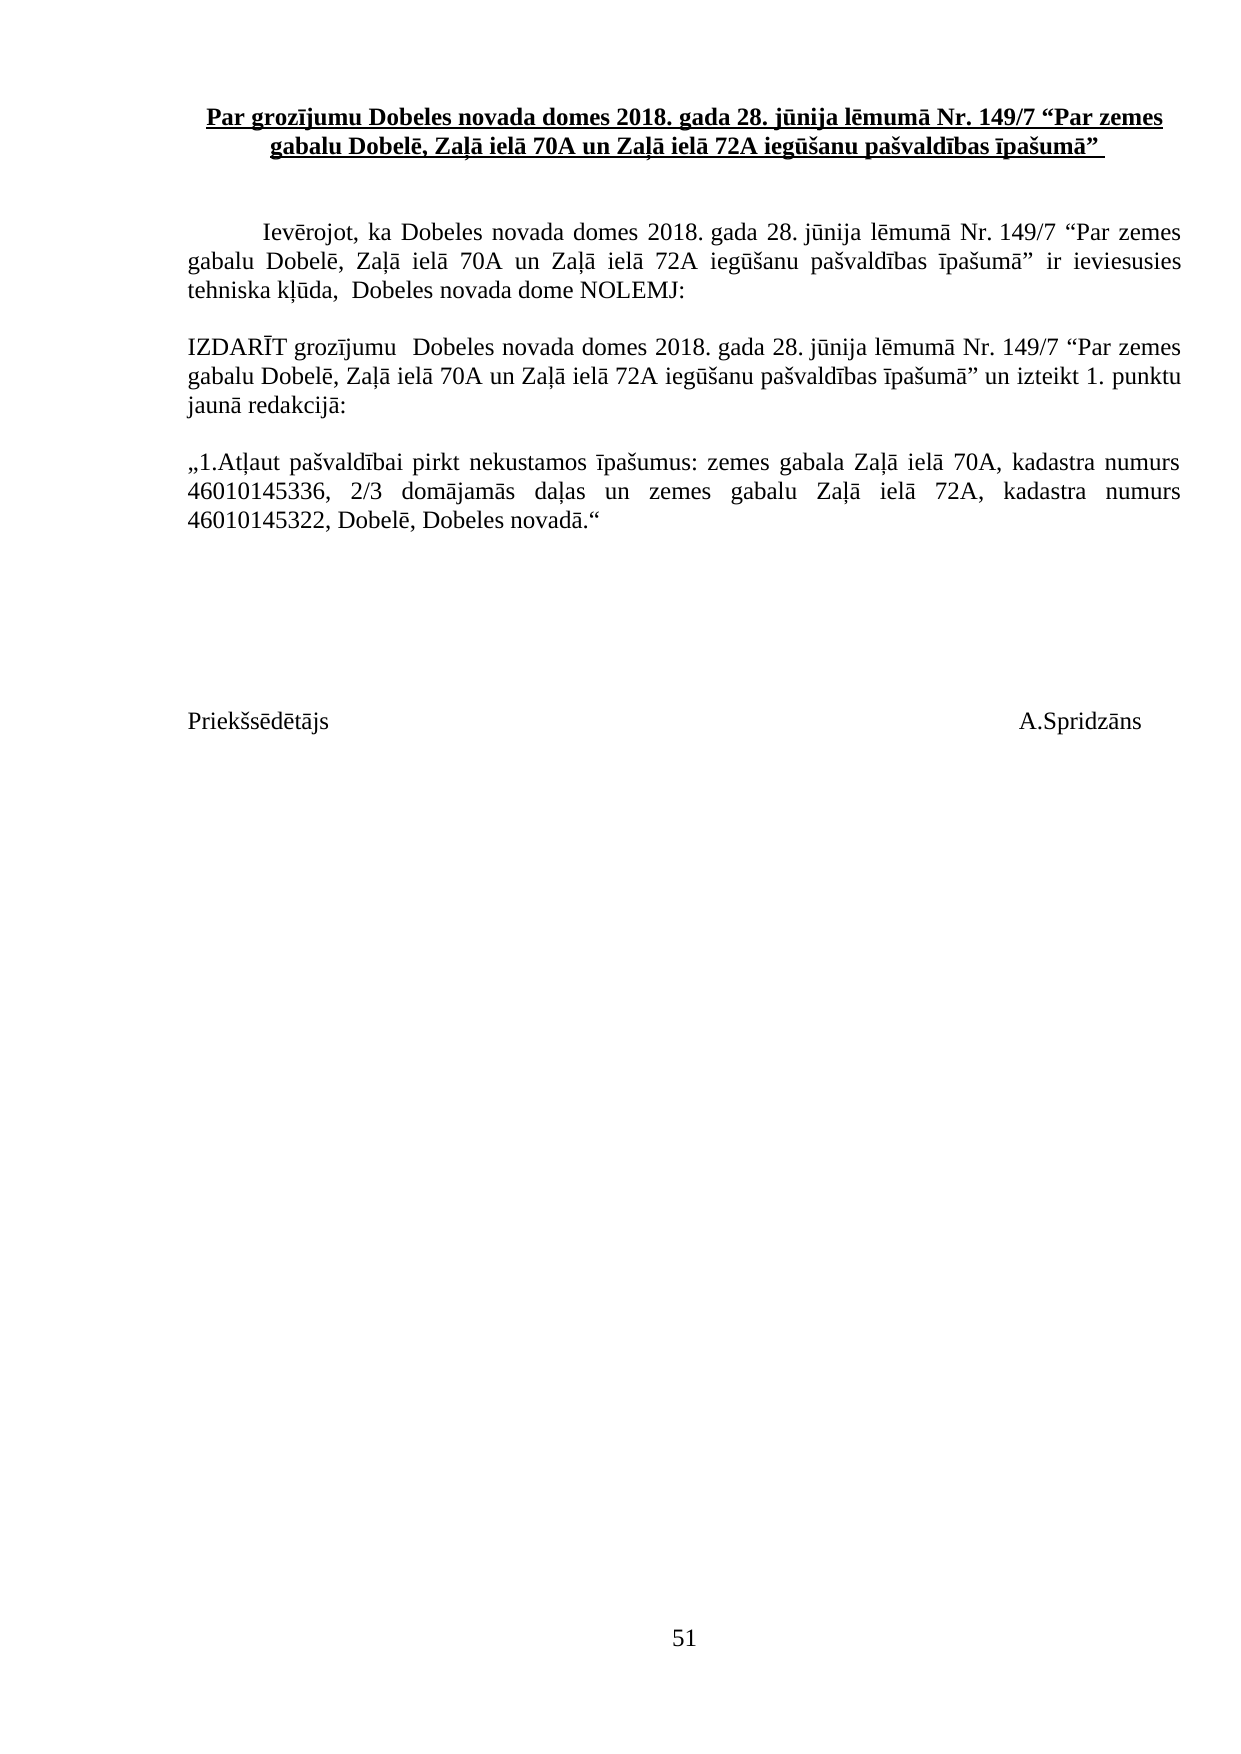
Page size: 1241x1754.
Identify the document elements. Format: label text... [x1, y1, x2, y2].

text IZDARĪT grozījumu Dobeles novada domes 2018. gada 28. jūnija lēmumā Nr. 149/7 “Par zemes gabalu Dobelē, Zaļā ielā 70A un Zaļā ielā 72A iegūšanu pašvaldības īpašumā” un izteikt 1. punktu jaunā redakcijā: [187, 332, 1181, 419]
text Priekšsēdētājs A.Spridzāns [187, 706, 1240, 735]
text Ievērojot, ka Dobeles novada domes 2018. gada 28. jūnija lēmumā Nr. 149/7 “Par zemes gabalu Dobelē, Zaļā ielā 70A un Zaļā ielā 72A iegūšanu pašvaldības īpašumā” ir ieviesusies tehniska kļūda, Dobeles novada dome NOLEMJ: [187, 217, 1181, 304]
list „1.Atļaut pašvaldībai pirkt nekustamos īpašumus: zemes gabala Zaļā ielā 70A, kadastra numurs 46010145336, 2/3 domājamās daļas un zemes gabalu Zaļā ielā 72A, kadastra numurs 46010145322, Dobelē, Dobeles novadā.“ [187, 447, 1181, 534]
text Par grozījumu Dobeles novada domes 2018. gada 28. jūnija lēmumā Nr. 149/7 “Par zemes gabalu Dobelē, Zaļā ielā 70A un Zaļā ielā 72A iegūšanu pašvaldības īpašumā” [187, 102, 1181, 160]
